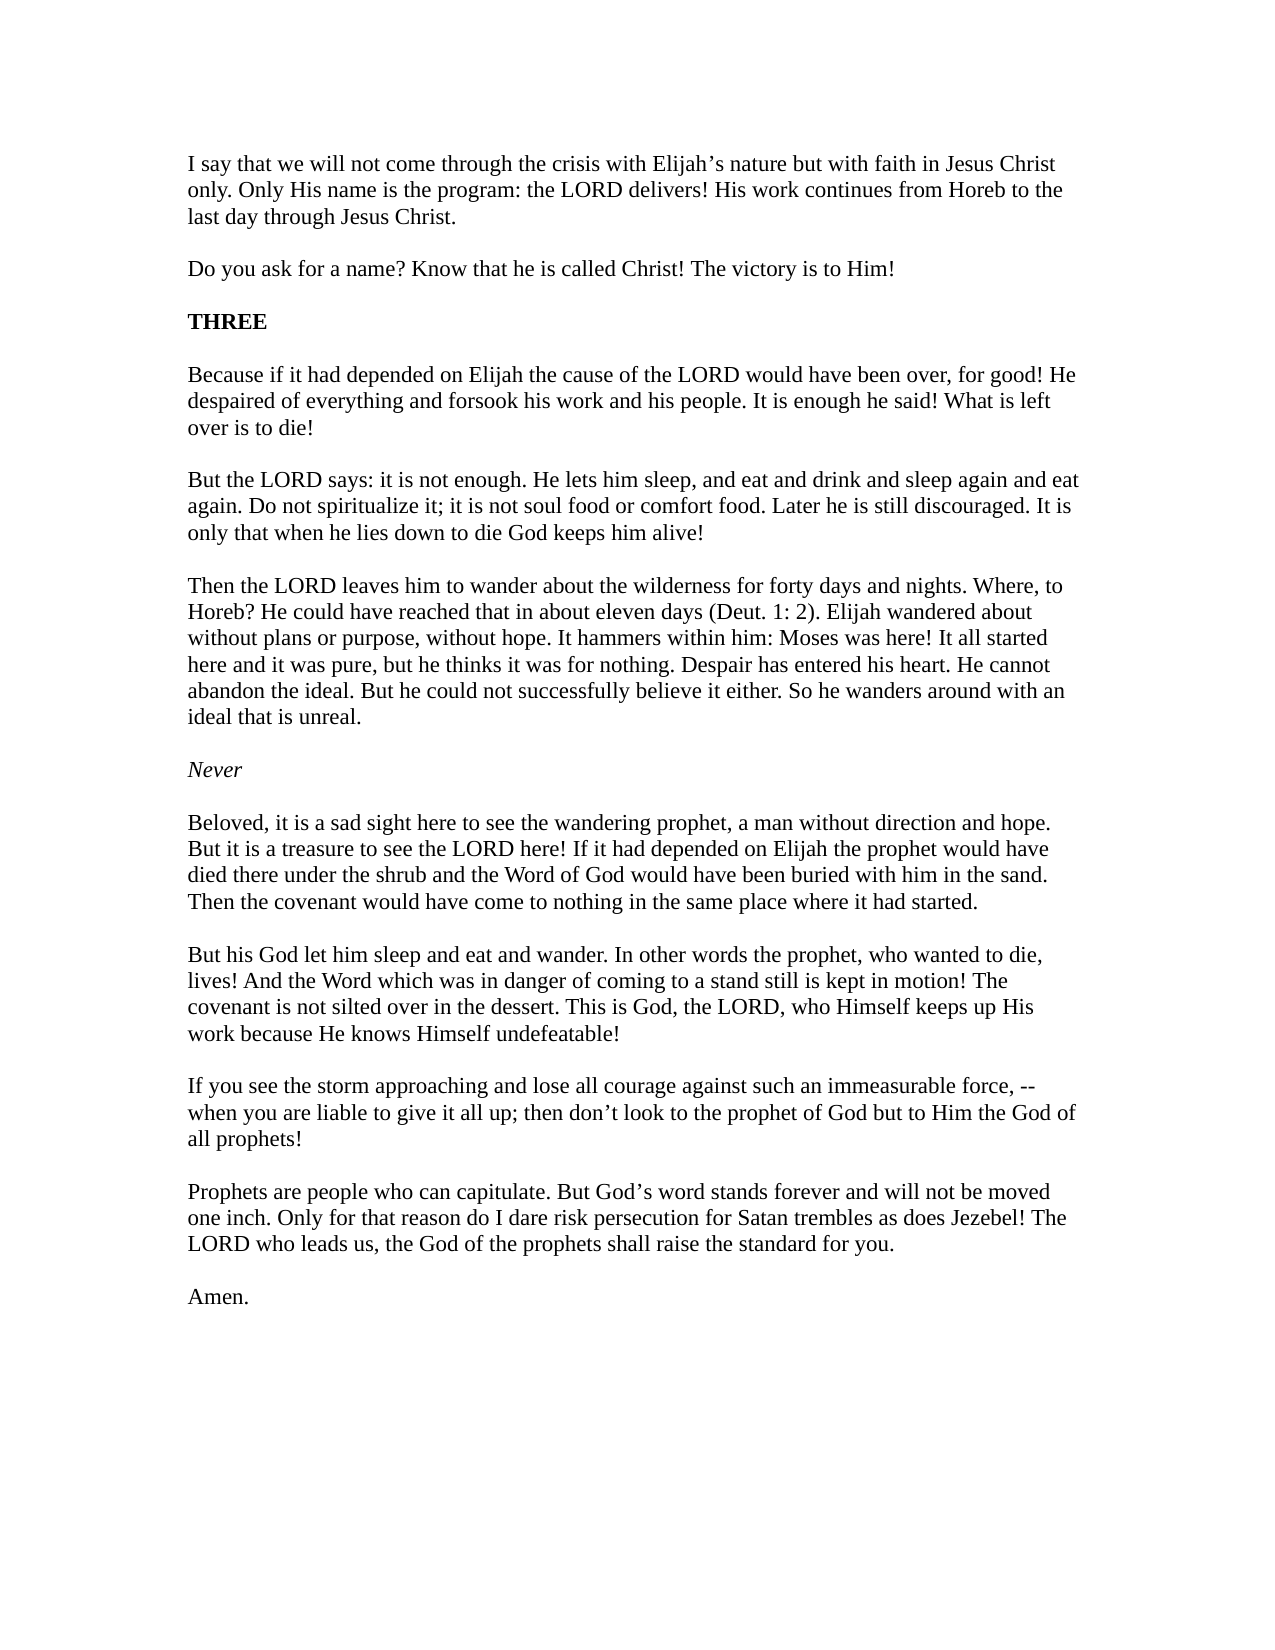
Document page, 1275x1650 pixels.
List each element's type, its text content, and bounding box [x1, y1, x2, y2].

text But his God let him sleep and eat and wander. In other words the prophet, who wanted to die, lives! And the Word which was in danger of coming to a stand still is kept in motion! The covenant is not silted over in the dessert. This is God, the LORD, who Himself keeps up His work because He knows Himself undefeatable! [187, 941, 1087, 1046]
text If you see the storm approaching and lose all courage against such an immeasurable force, -- when you are liable to give it all up; then don’t look to the prophet of God but to Him the God of all prophets! [187, 1072, 1087, 1151]
text Then the LORD leaves him to wander about the wilderness for forty days and nights. Where, to Horeb? He could have reached that in about eleven days (Deut. 1: 2). Elijah wandered about without plans or purpose, without hope. It hammers within him: Moses was here! It all started here and it was pure, but he thinks it was for nothing. Despair has entered his heart. He cannot abandon the ideal. But he could not successfully believe it either. So he wanders around with an ideal that is unreal. [187, 572, 1087, 730]
text Do you ask for a name? Know that he is called Christ! The victory is to Him! [187, 255, 1087, 282]
text Prophets are people who can capitulate. But God’s word stands forever and will not be moved one inch. Only for that reason do I dare risk persecution for Satan trembles as does Jezebel! The LORD who leads us, the God of the prophets shall raise the standard for you. [187, 1178, 1087, 1257]
text But the LORD says: it is not enough. He lets him sleep, and eat and drink and sleep again and eat again. Do not spiritualize it; it is not soul food or comfort food. Later he is still discouraged. It is only that when he lies down to die God keeps him alive! [187, 466, 1087, 545]
text THREE [187, 308, 1087, 334]
text I say that we will not come through the crisis with Elijah’s nature but with faith in Jesus Christ only. Only His name is the program: the LORD delivers! His work continues from Horeb to the last day through Jesus Christ. [187, 150, 1087, 229]
text Never [187, 756, 1087, 782]
text Beloved, it is a sad sight here to see the wandering prophet, a man without direction and hope. But it is a treasure to see the LORD here! If it had depended on Elijah the prophet would have died there under the shrub and the Word of God would have been buried with him in the sand. Then the covenant would have come to nothing in the same place where it had started. [187, 809, 1087, 914]
text Because if it had depended on Elijah the cause of the LORD would have been over, for good! He despaired of everything and forsook his work and his people. It is enough he said! What is left over is to die! [187, 361, 1087, 440]
text Amen. [187, 1283, 1087, 1309]
